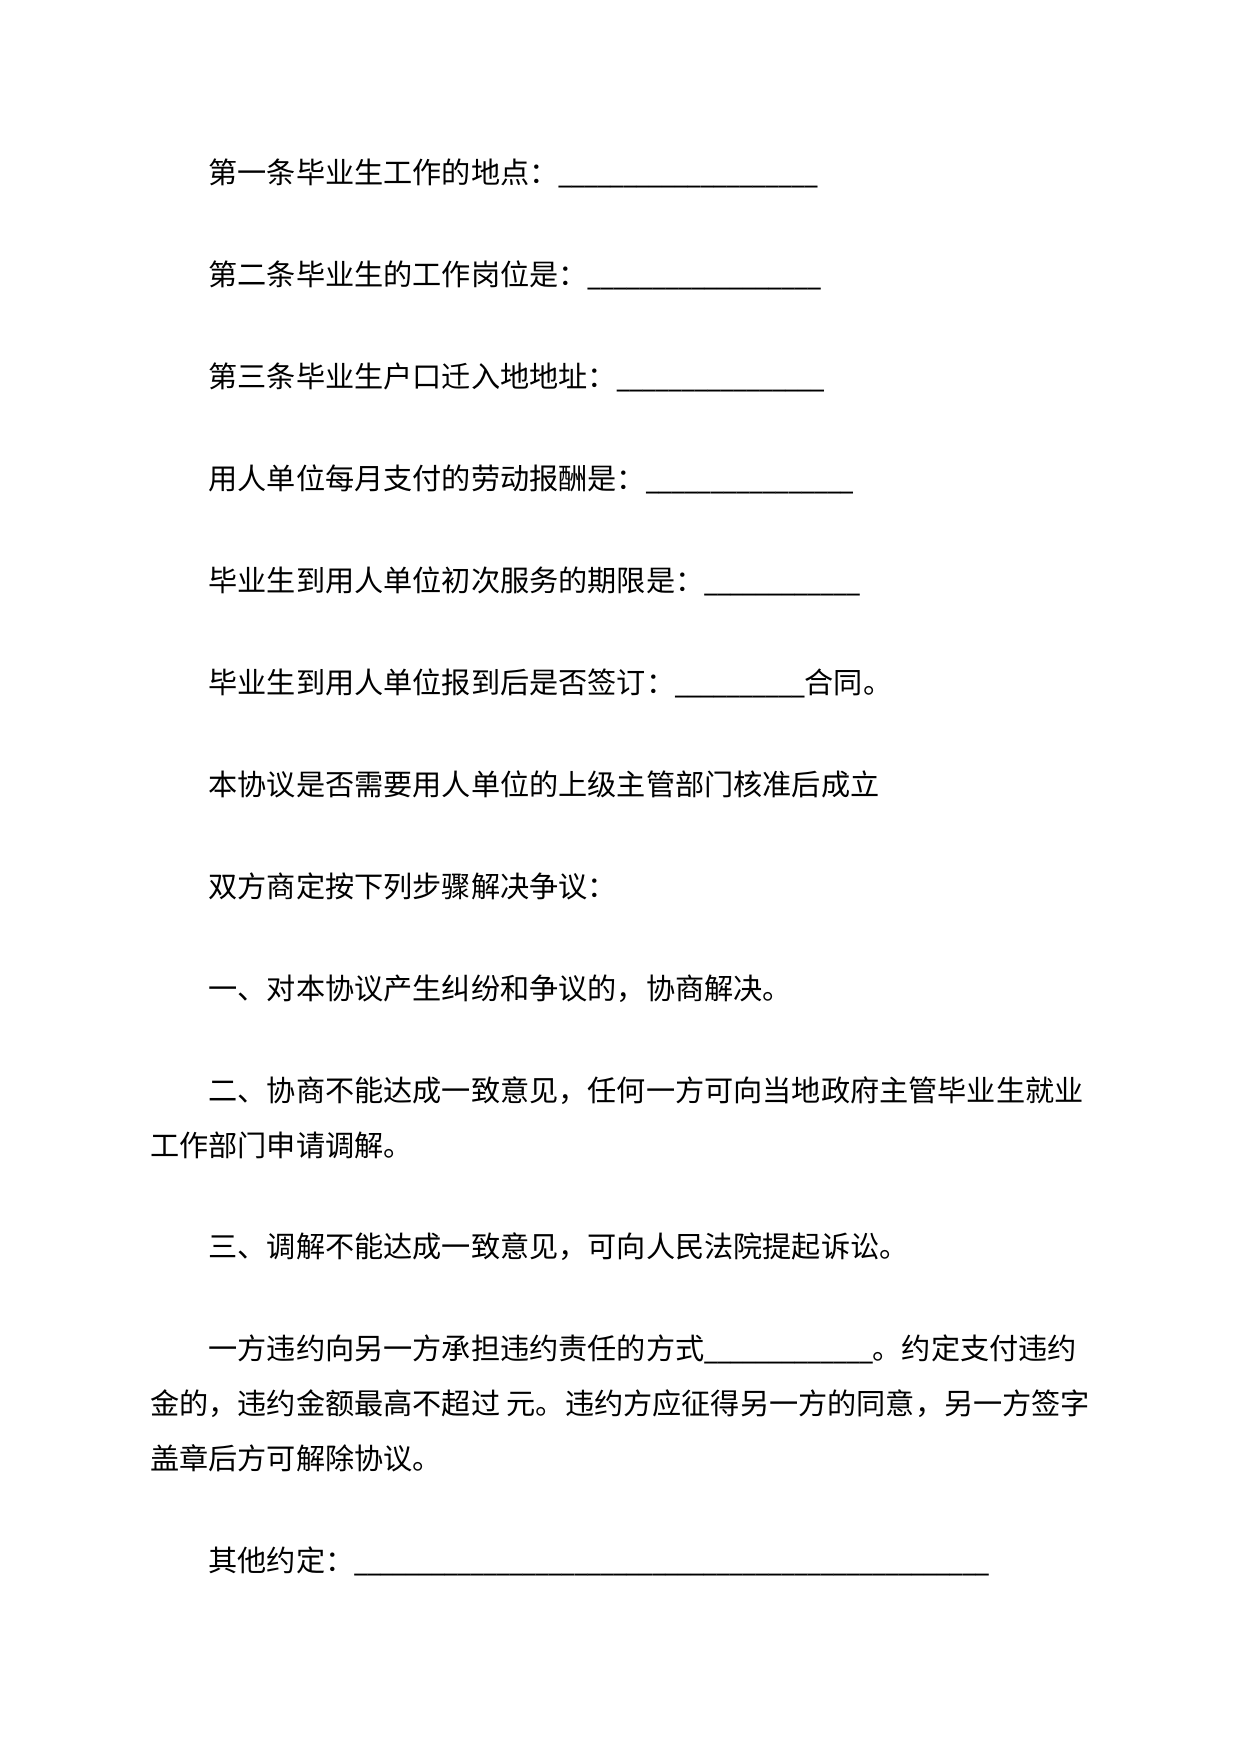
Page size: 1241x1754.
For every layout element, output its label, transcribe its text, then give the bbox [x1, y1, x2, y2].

text 毕业生到用人单位初次服务的期限是：____________ [150, 558, 1090, 600]
text 本协议是否需要用人单位的上级主管部门核准后成立 [150, 762, 1090, 804]
text 一方违约向另一方承担违约责任的方式_____________。约定支付违约金的，违约金额最高不超过 元。违约方应征得另一方的同意，另一方签字盖章后方可解除协议。 [150, 1326, 1090, 1478]
text 一、对本协议产生纠纷和争议的，协商解决。 [150, 965, 1090, 1008]
text 毕业生到用人单位报到后是否签订：__________合同。 [150, 660, 1090, 702]
text 第三条毕业生户口迁入地地址：________________ [150, 354, 1090, 396]
text 双方商定按下列步骤解决争议： [150, 864, 1090, 906]
text 第一条毕业生工作的地点：____________________ [150, 150, 1090, 192]
text 其他约定：_________________________________________________ [150, 1537, 1090, 1580]
text 第二条毕业生的工作岗位是：__________________ [150, 252, 1090, 294]
text 三、调解不能达成一致意见，可向人民法院提起诉讼。 [150, 1224, 1090, 1266]
text 用人单位每月支付的劳动报酬是：________________ [150, 456, 1090, 498]
text 二、协商不能达成一致意见，任何一方可向当地政府主管毕业生就业工作部门申请调解。 [150, 1067, 1090, 1164]
